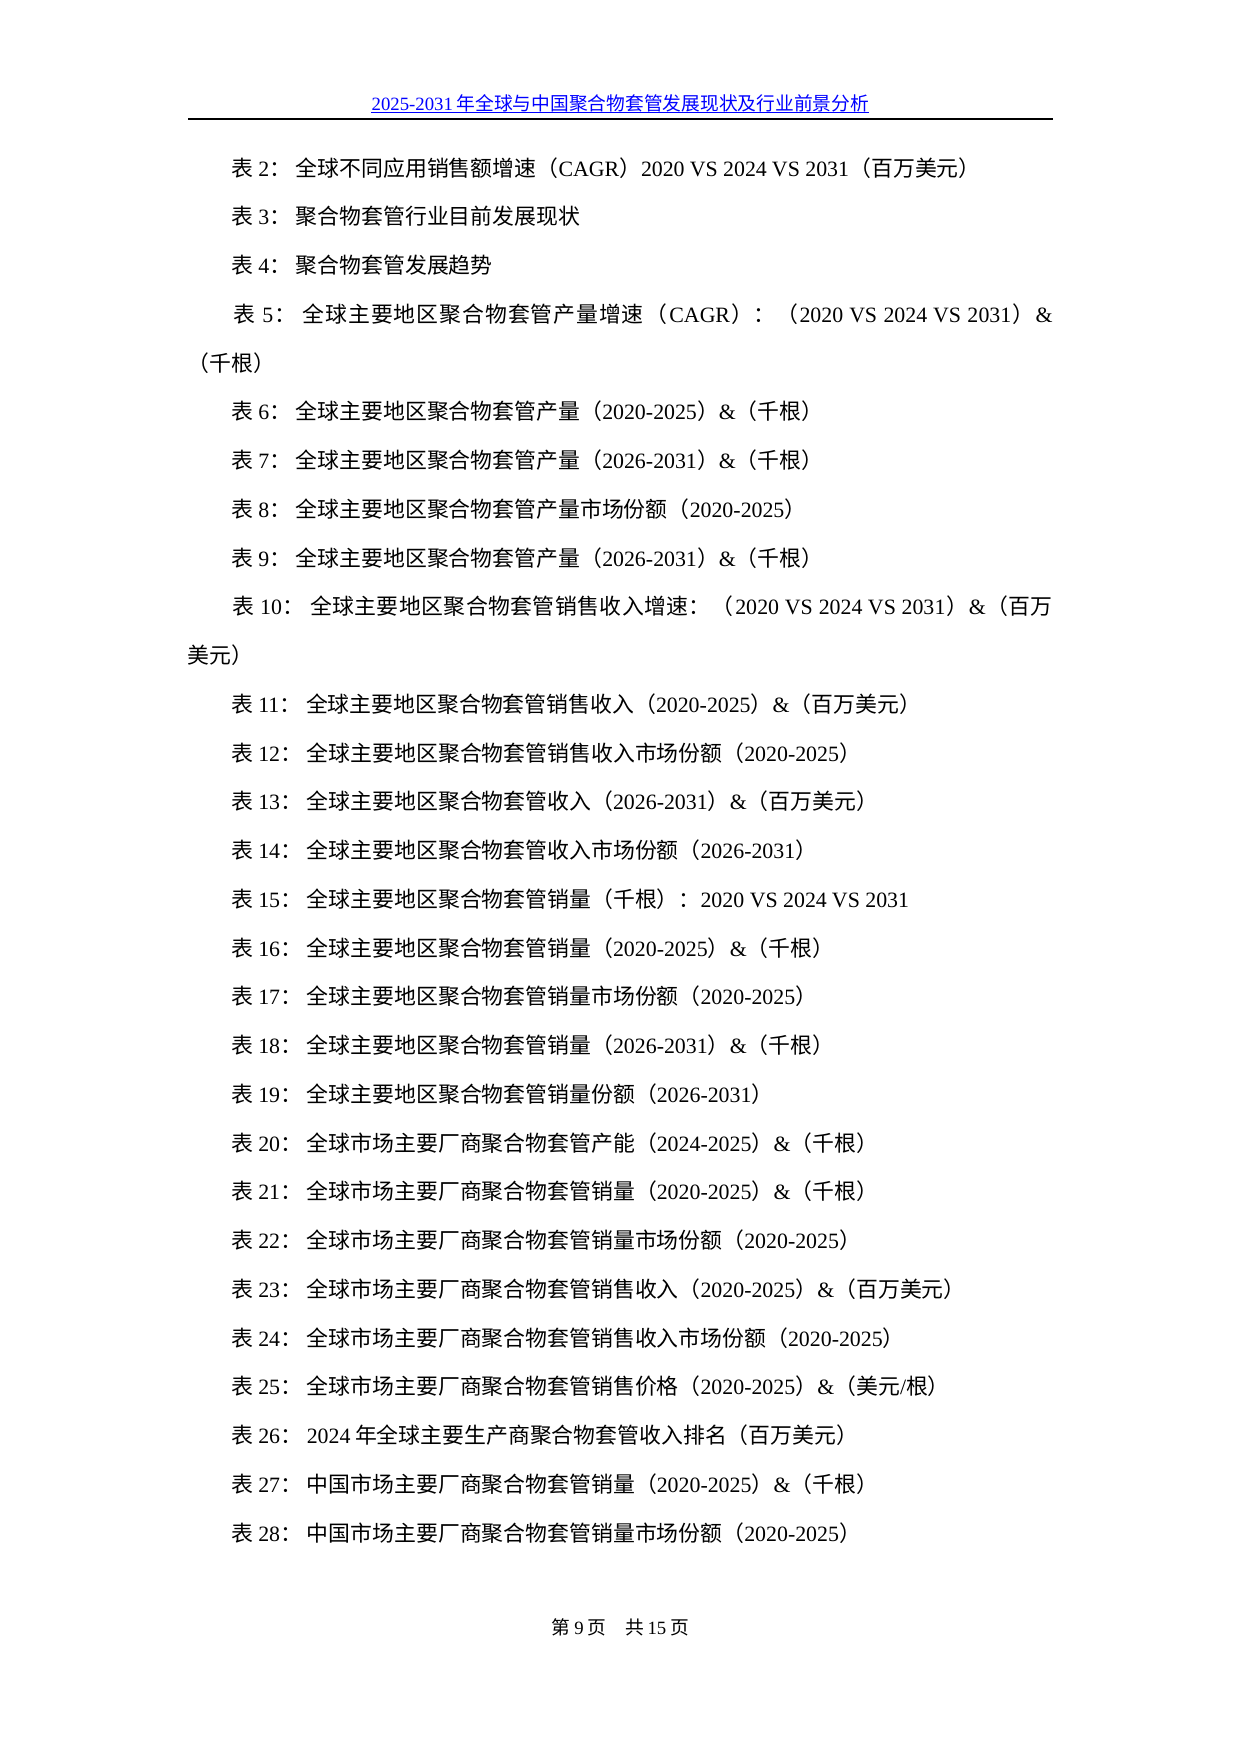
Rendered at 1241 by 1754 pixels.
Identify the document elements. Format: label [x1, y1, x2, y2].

text [187, 150, 1053, 1548]
